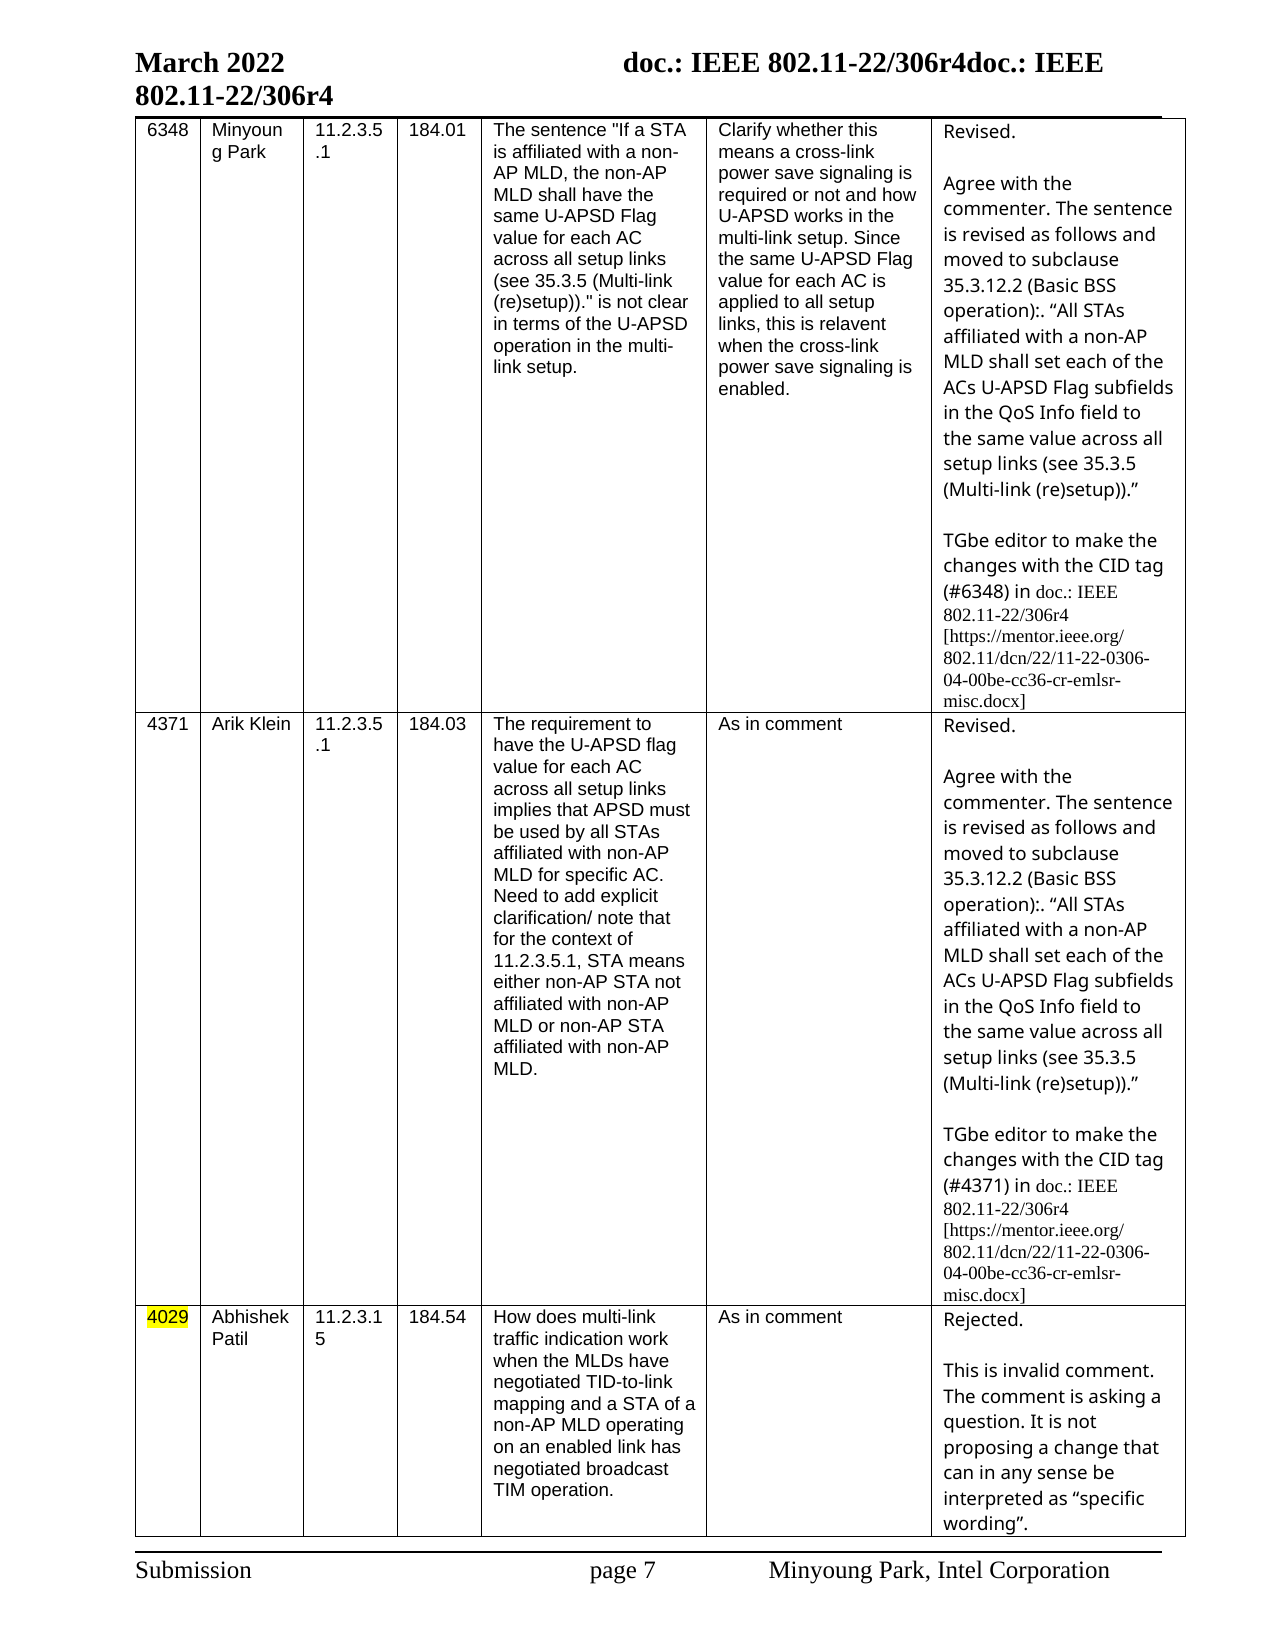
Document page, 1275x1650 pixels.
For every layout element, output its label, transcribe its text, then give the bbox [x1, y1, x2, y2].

table_cell 6348 [136, 119, 200, 712]
table_cell Minyoung Park [201, 119, 303, 712]
table_cell The requirement to have the U-APSD flag value for each AC across all setup links implies that APSD must be used by all STAs affiliated with non-AP MLD for specific AC. Need to add explicit clarification/ note that for the context of 11.2.3.5.1, STA means either non-AP STA not affiliated with non-AP MLD or non-AP STA affiliated with non-AP MLD. [482, 713, 706, 1305]
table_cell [482, 1306, 706, 1536]
table_cell 11.2.3.15 [304, 1306, 397, 1536]
table_cell Revised. Agree with the commenter. The sentence is revised as follows and moved to subclause 35.3.12.2 (Basic BSS operation):. “All STAs affiliated with a non-AP MLD shall set each of the ACs U-APSD Flag subfields in the QoS Info field to the same value across all setup links (see 35.3.5 (Multi-link (re)setup)).” TGbe editor to make the changes with the CID tag (#6348) in [932, 119, 1185, 712]
table_cell 11.2.3.5.1 [304, 119, 397, 712]
table_cell 184.54 [398, 1306, 481, 1536]
table_cell 184.03 [398, 713, 481, 1305]
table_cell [932, 1306, 1185, 1536]
table_cell Revised. Agree with the commenter. The sentence is revised as follows and moved to subclause 35.3.12.2 (Basic BSS operation):. “All STAs affiliated with a non-AP MLD shall set each of the ACs U-APSD Flag subfields in the QoS Info field to the same value across all setup links (see 35.3.5 (Multi-link (re)setup)).” TGbe editor to make the changes with the CID tag (#4371) in [932, 713, 1185, 1305]
table_cell 184.01 [398, 119, 481, 712]
table_cell 4029 [136, 1306, 200, 1536]
table_cell As in comment [707, 1306, 931, 1536]
table_cell 11.2.3.5.1 [304, 713, 397, 1305]
table_cell As in comment [707, 713, 931, 1305]
table_cell Abhishek Patil [201, 1306, 303, 1536]
table_cell Clarify whether this means a cross-link power save signaling is required or not and how U-APSD works in the multi-link setup. Since the same U-APSD Flag value for each AC is applied to all setup links, this is relavent when the cross-link power save signaling is enabled. [707, 119, 931, 712]
table_cell 4371 [136, 713, 200, 1305]
table_cell The sentence "If a STA is affiliated with a non-AP MLD, the non-AP MLD shall have the same U-APSD Flag value for each AC across all setup links (see 35.3.5 (Multi-link (re)setup))." is not clear in terms of the U-APSD operation in the multi-link setup. [482, 119, 706, 712]
table_cell Arik Klein [201, 713, 303, 1305]
